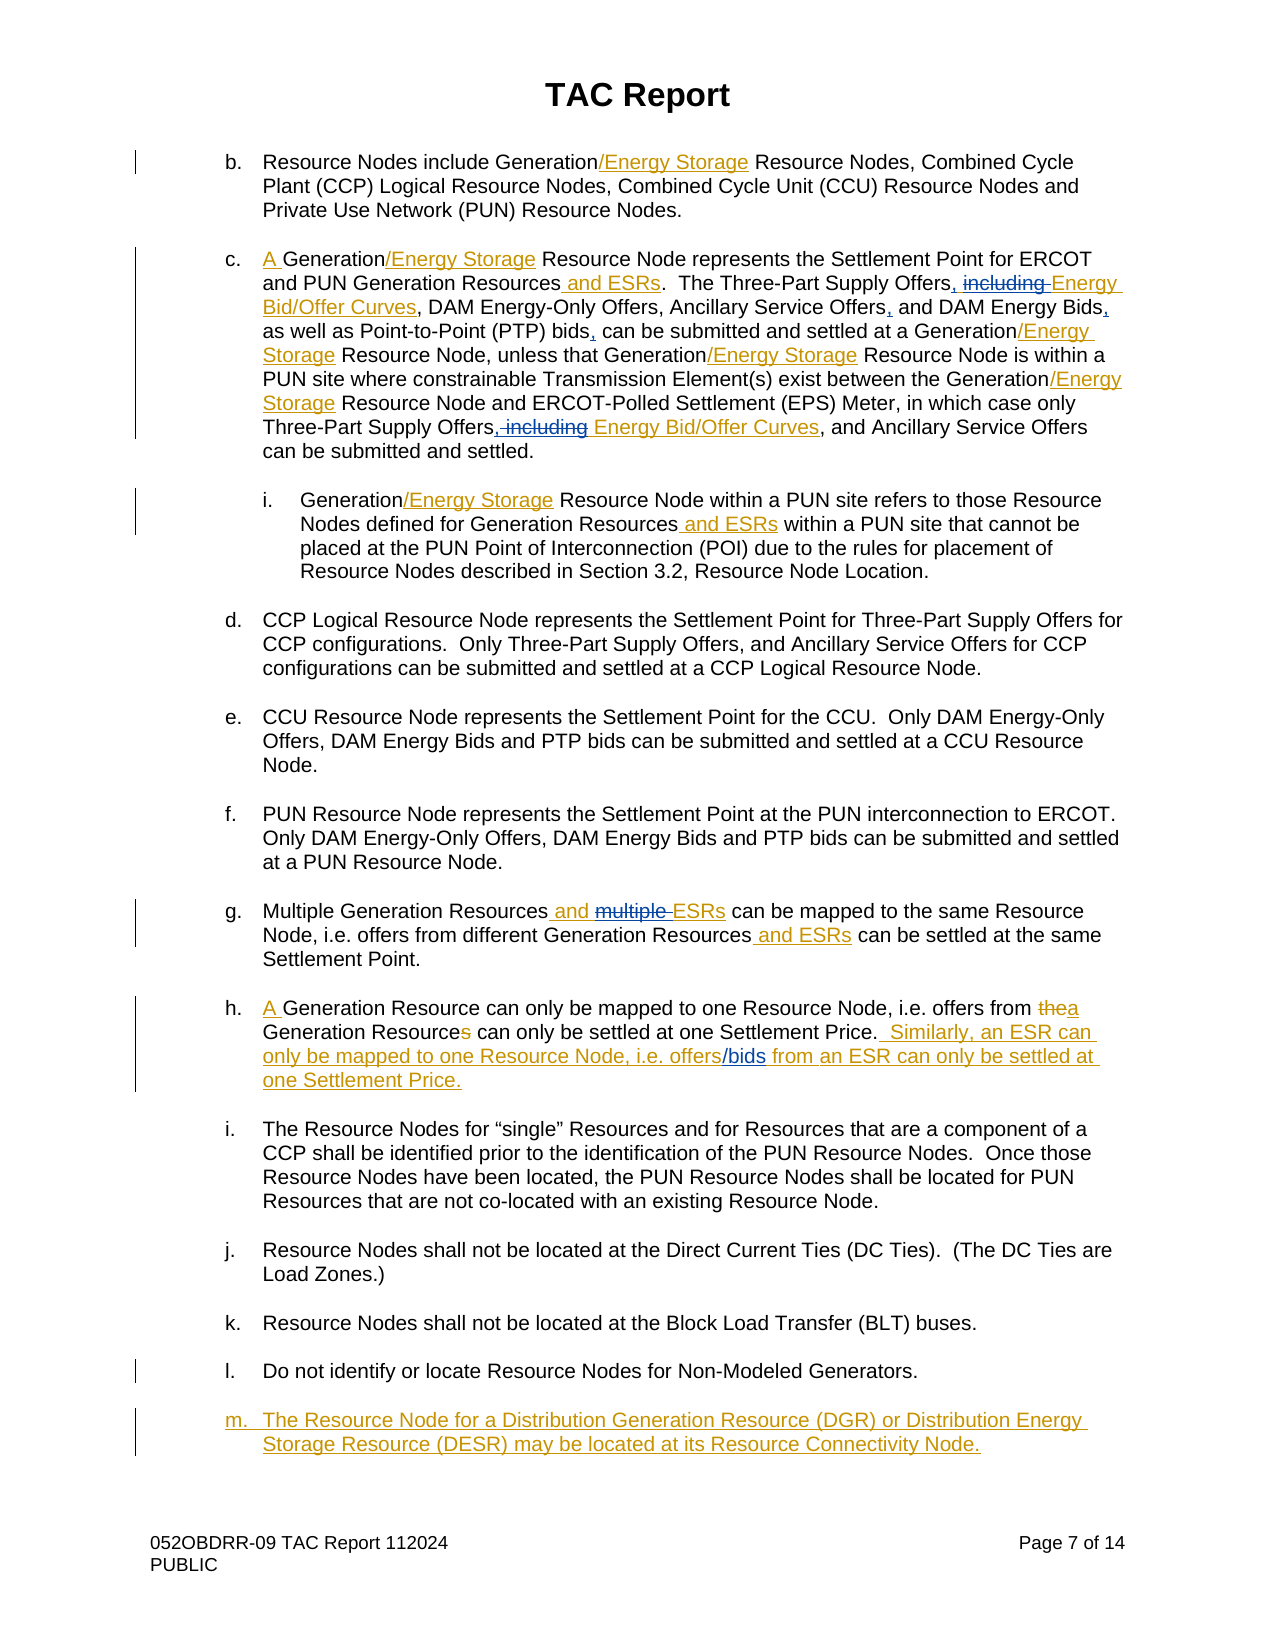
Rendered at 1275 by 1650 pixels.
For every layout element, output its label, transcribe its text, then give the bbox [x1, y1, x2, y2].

text c. Generation Resource Node represents the Settlement Point for ERCOT and PUN Generation Resources. The Three-Part Supply Offers, DAM Energy-Only Offers, Ancillary Service Offers and DAM Energy Bids as well as Point-to-Point (PTP) bids can be submitted and settled at a Generation Resource Node, unless that Generation Resource Node is within a PUN site where constrainable Transmission Element(s) exist between the Generation Resource Node and ERCOT-Polled Settlement (EPS) Meter, in which case only Three-Part Supply Offers, and Ancillary Service Offers can be submitted and settled. [225, 247, 1125, 462]
text h. Generation Resource can only be mapped to one Resource Node, i.e. offers from Generation Resource can only be settled at one Settlement Price. [225, 996, 1125, 1092]
text f. PUN Resource Node represents the Settlement Point at the PUN interconnection to ERCOT. Only DAM Energy-Only Offers, DAM Energy Bids and PTP bids can be submitted and settled at a PUN Resource Node. [225, 802, 1125, 874]
text i. The Resource Nodes for “single” Resources and for Resources that are a component of a CCP shall be identified prior to the identification of the PUN Resource Nodes. Once those Resource Nodes have been located, the PUN Resource Nodes shall be located for PUN Resources that are not co-located with an existing Resource Node. [225, 1117, 1125, 1212]
text d. CCP Logical Resource Node represents the Settlement Point for Three-Part Supply Offers for CCP configurations. Only Three-Part Supply Offers, and Ancillary Service Offers for CCP configurations can be submitted and settled at a CCP Logical Resource Node. [225, 608, 1125, 680]
text i. Generation Resource Node within a PUN site refers to those Resource Nodes defined for Generation Resources within a PUN site that cannot be placed at the PUN Point of Interconnection (POI) due to the rules for placement of Resource Nodes described in Section 3.2, Resource Node Location. [262, 487, 1125, 583]
text k. Resource Nodes shall not be located at the Block Load Transfer (BLT) buses. [225, 1310, 1125, 1334]
text l. Do not identify or locate Resource Nodes for Non-Modeled Generators. [225, 1359, 1125, 1383]
text j. Resource Nodes shall not be located at the Direct Current Ties (DC Ties). (The DC Ties are Load Zones.) [225, 1237, 1125, 1285]
text e. CCU Resource Node represents the Settlement Point for the CCU. Only DAM Energy-Only Offers, DAM Energy Bids and PTP bids can be submitted and settled at a CCU Resource Node. [225, 705, 1125, 777]
text g. Multiple Generation Resources can be mapped to the same Resource Node, i.e. offers from different Generation Resources can be settled at the same Settlement Point. [225, 899, 1125, 971]
text b. Resource Nodes include Generation Resource Nodes, Combined Cycle Plant (CCP) Logical Resource Nodes, Combined Cycle Unit (CCU) Resource Nodes and Private Use Network (PUN) Resource Nodes. [225, 150, 1125, 222]
